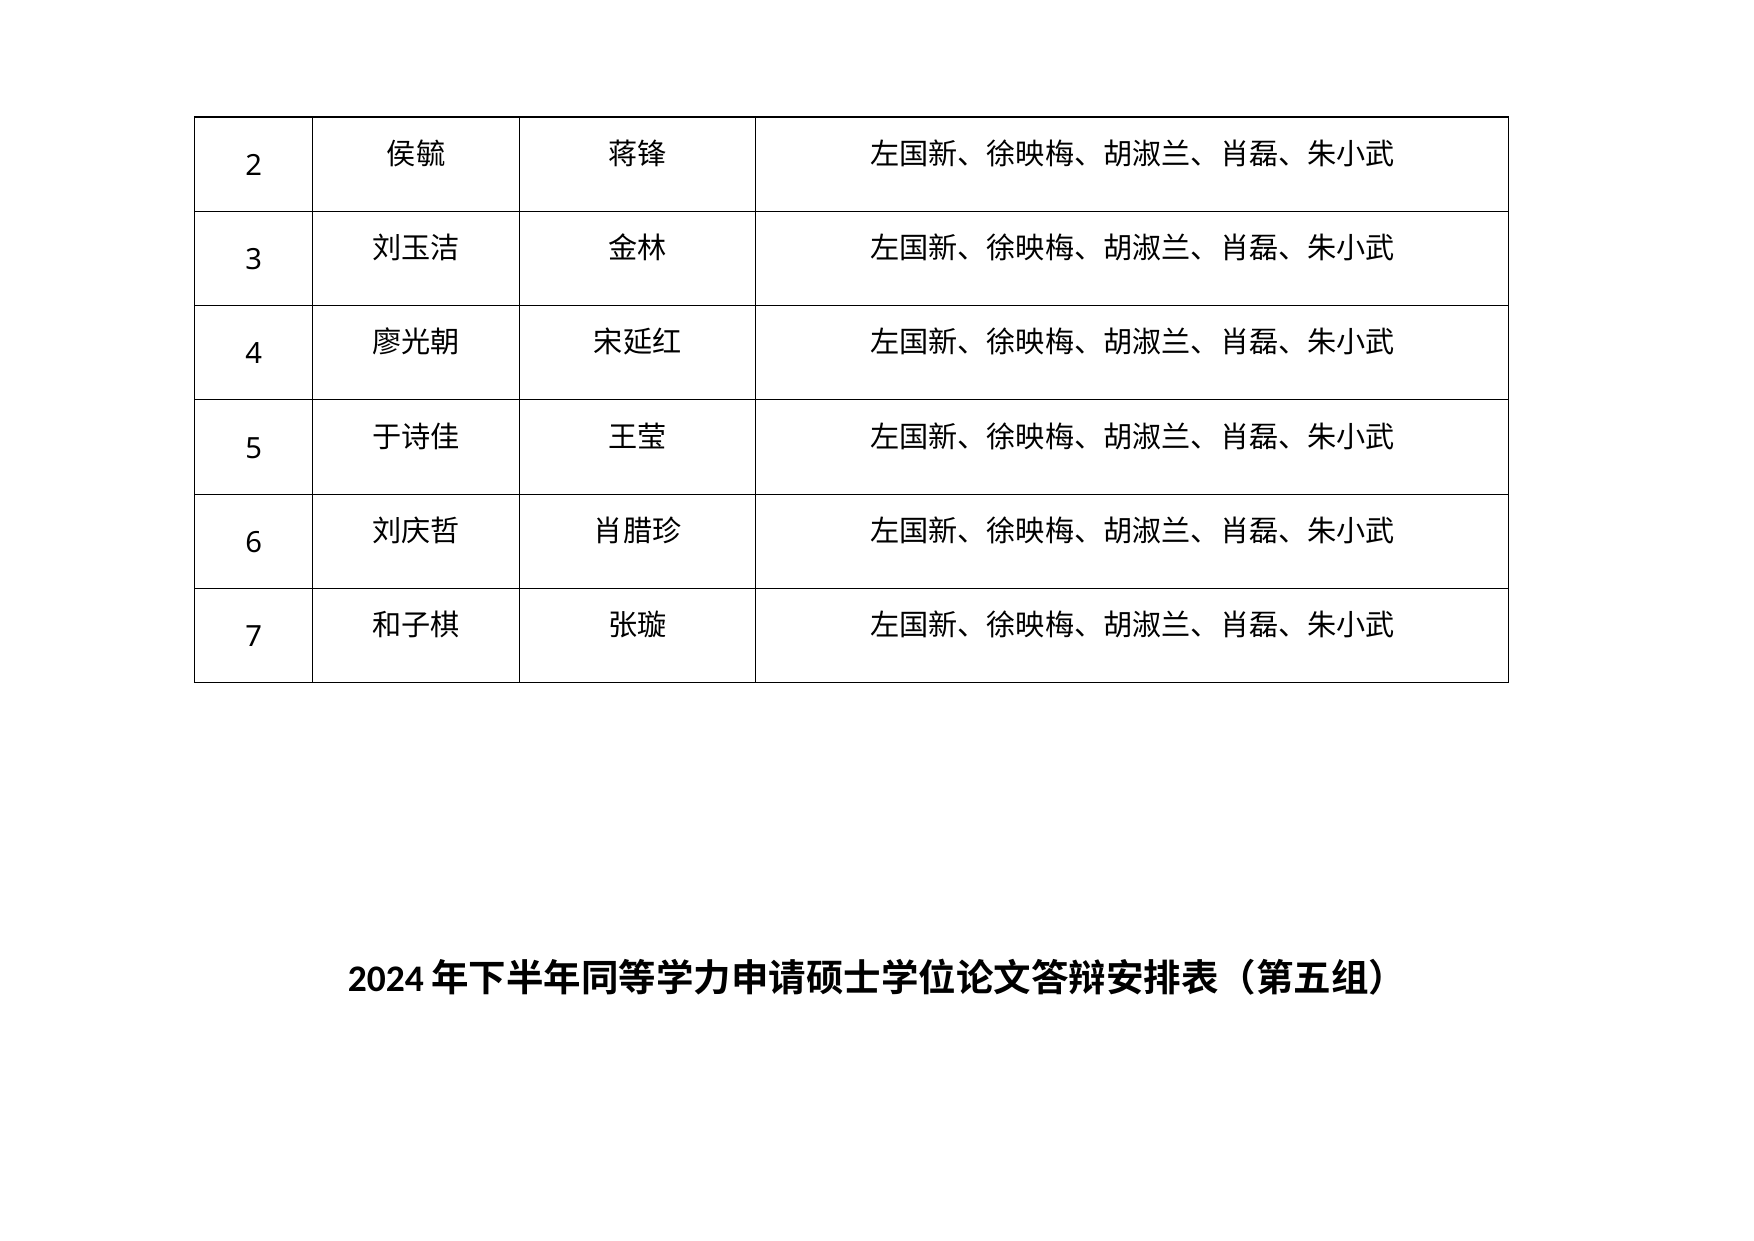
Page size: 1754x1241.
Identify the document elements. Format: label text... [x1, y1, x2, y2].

table_cell 7 [195, 589, 312, 682]
table_cell 宋延红 [520, 306, 755, 399]
table_cell 刘玉洁 [313, 212, 519, 305]
table_cell 廖光朝 [313, 306, 519, 399]
table_cell 张璇 [520, 589, 755, 682]
table_cell 3 [195, 212, 312, 305]
table_cell 肖腊珍 [520, 495, 755, 588]
table_cell 侯毓 [313, 118, 519, 211]
table_cell 左国新、徐映梅、胡淑兰、肖磊、朱小武 [756, 118, 1508, 211]
table_cell 6 [195, 495, 312, 588]
table_cell 左国新、徐映梅、胡淑兰、肖磊、朱小武 [756, 400, 1508, 493]
table_cell 和子棋 [313, 589, 519, 682]
table_cell 蒋锋 [520, 118, 755, 211]
table_cell 刘庆哲 [313, 495, 519, 588]
table_cell 金林 [520, 212, 755, 305]
table_cell 左国新、徐映梅、胡淑兰、肖磊、朱小武 [756, 212, 1508, 305]
table_cell 左国新、徐映梅、胡淑兰、肖磊、朱小武 [756, 306, 1508, 399]
text 2024年下半年同等学力申请硕士学位论文答辩安排表（第五组） [150, 943, 1604, 1008]
table_cell 左国新、徐映梅、胡淑兰、肖磊、朱小武 [756, 589, 1508, 682]
table_cell 于诗佳 [313, 400, 519, 493]
table_cell 左国新、徐映梅、胡淑兰、肖磊、朱小武 [756, 495, 1508, 588]
table_cell 2 [195, 118, 312, 211]
table_cell 4 [195, 306, 312, 399]
table_cell 5 [195, 400, 312, 493]
table_cell 王莹 [520, 400, 755, 493]
